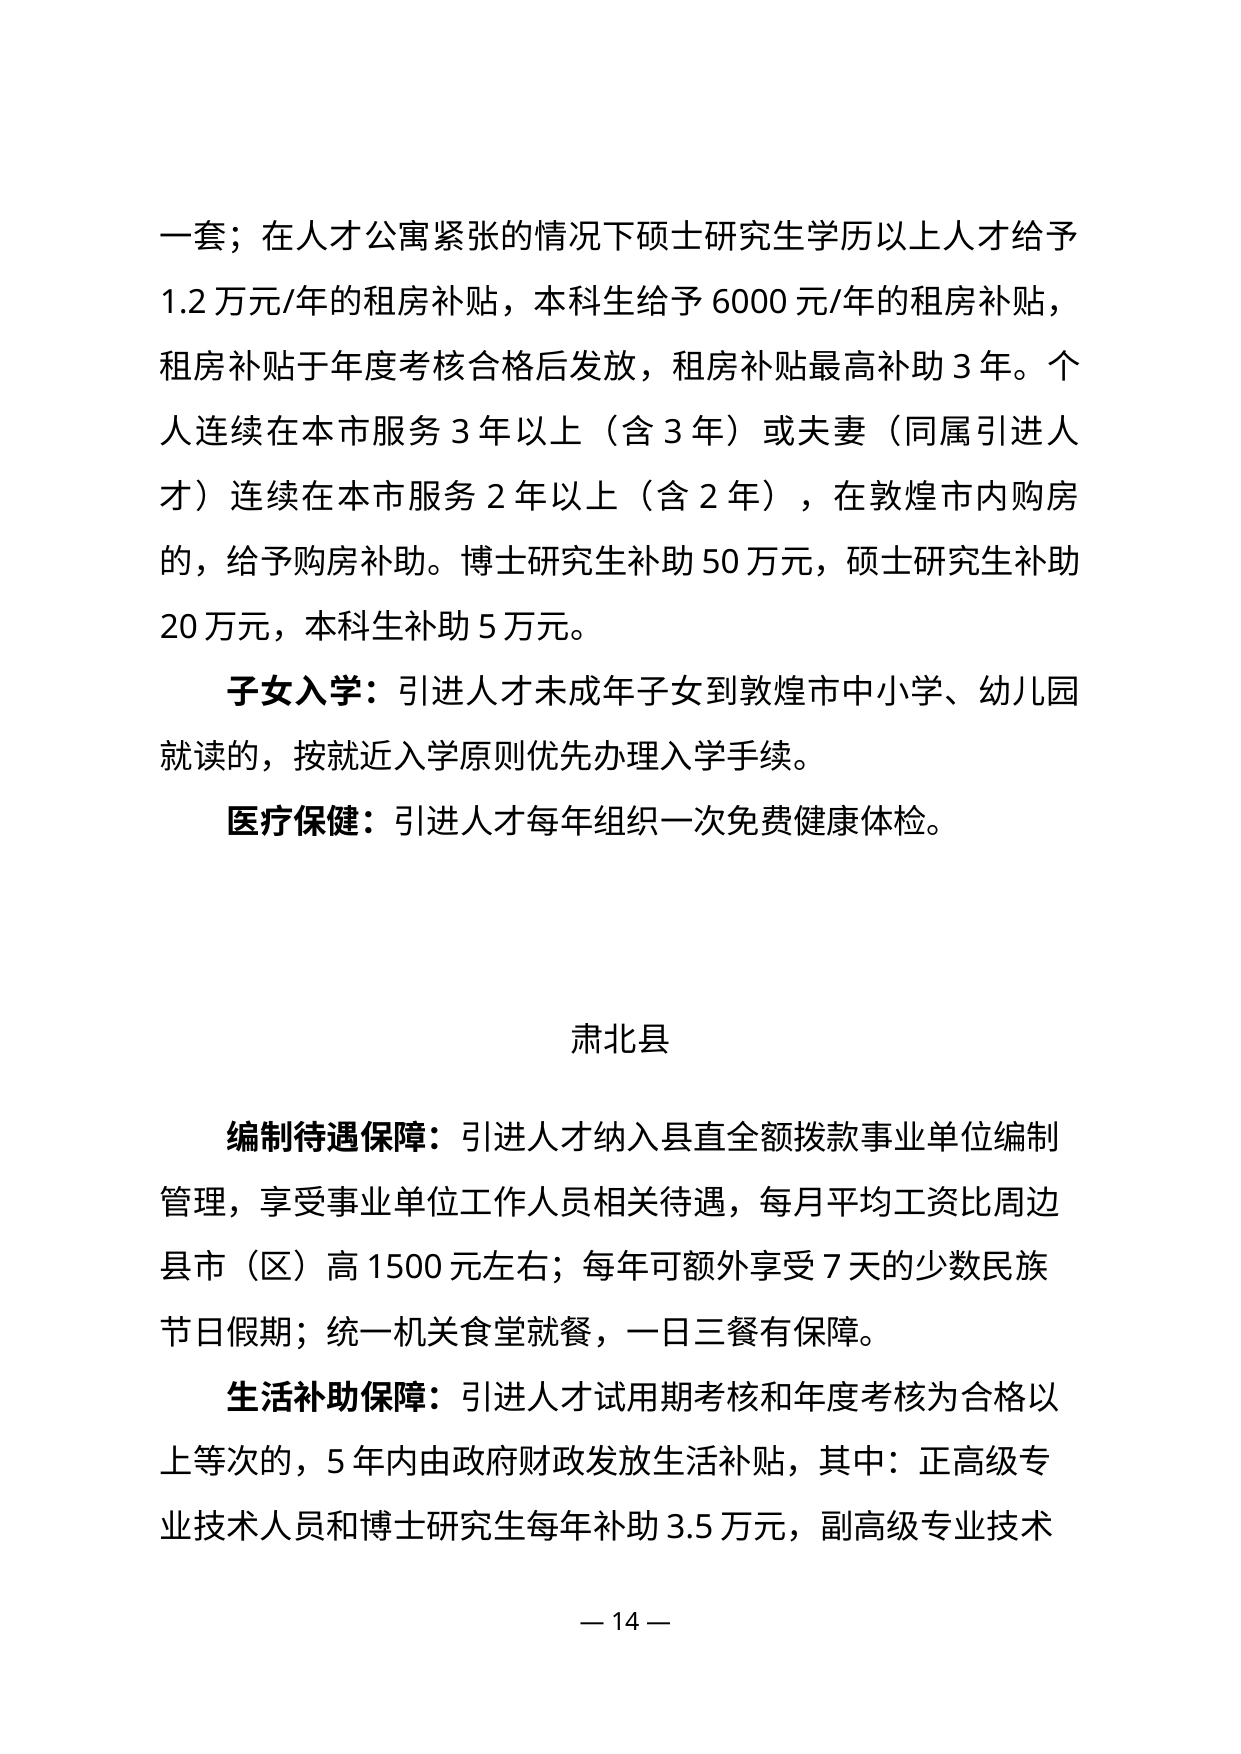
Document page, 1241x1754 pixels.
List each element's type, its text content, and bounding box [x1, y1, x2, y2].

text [159, 202, 1081, 657]
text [159, 1362, 1081, 1557]
text 编制待遇保障：引进人才纳入县直全额拨款事业单位编制管理，享受事业单位工作人员相关待遇，每月平均工资比周边县市（区）高1500元左右；每年可额外享受7天的少数民族节日假期；统一机关食堂就餐，一日三餐有保障。 [159, 1102, 1081, 1362]
text 肃北县 [159, 1004, 1081, 1069]
text 子女入学：引进人才未成年子女到敦煌市中小学、幼儿园就读的，按就近入学原则优先办理入学手续。 [159, 657, 1081, 787]
text 医疗保健：引进人才每年组织一次免费健康体检。 [159, 787, 1081, 852]
